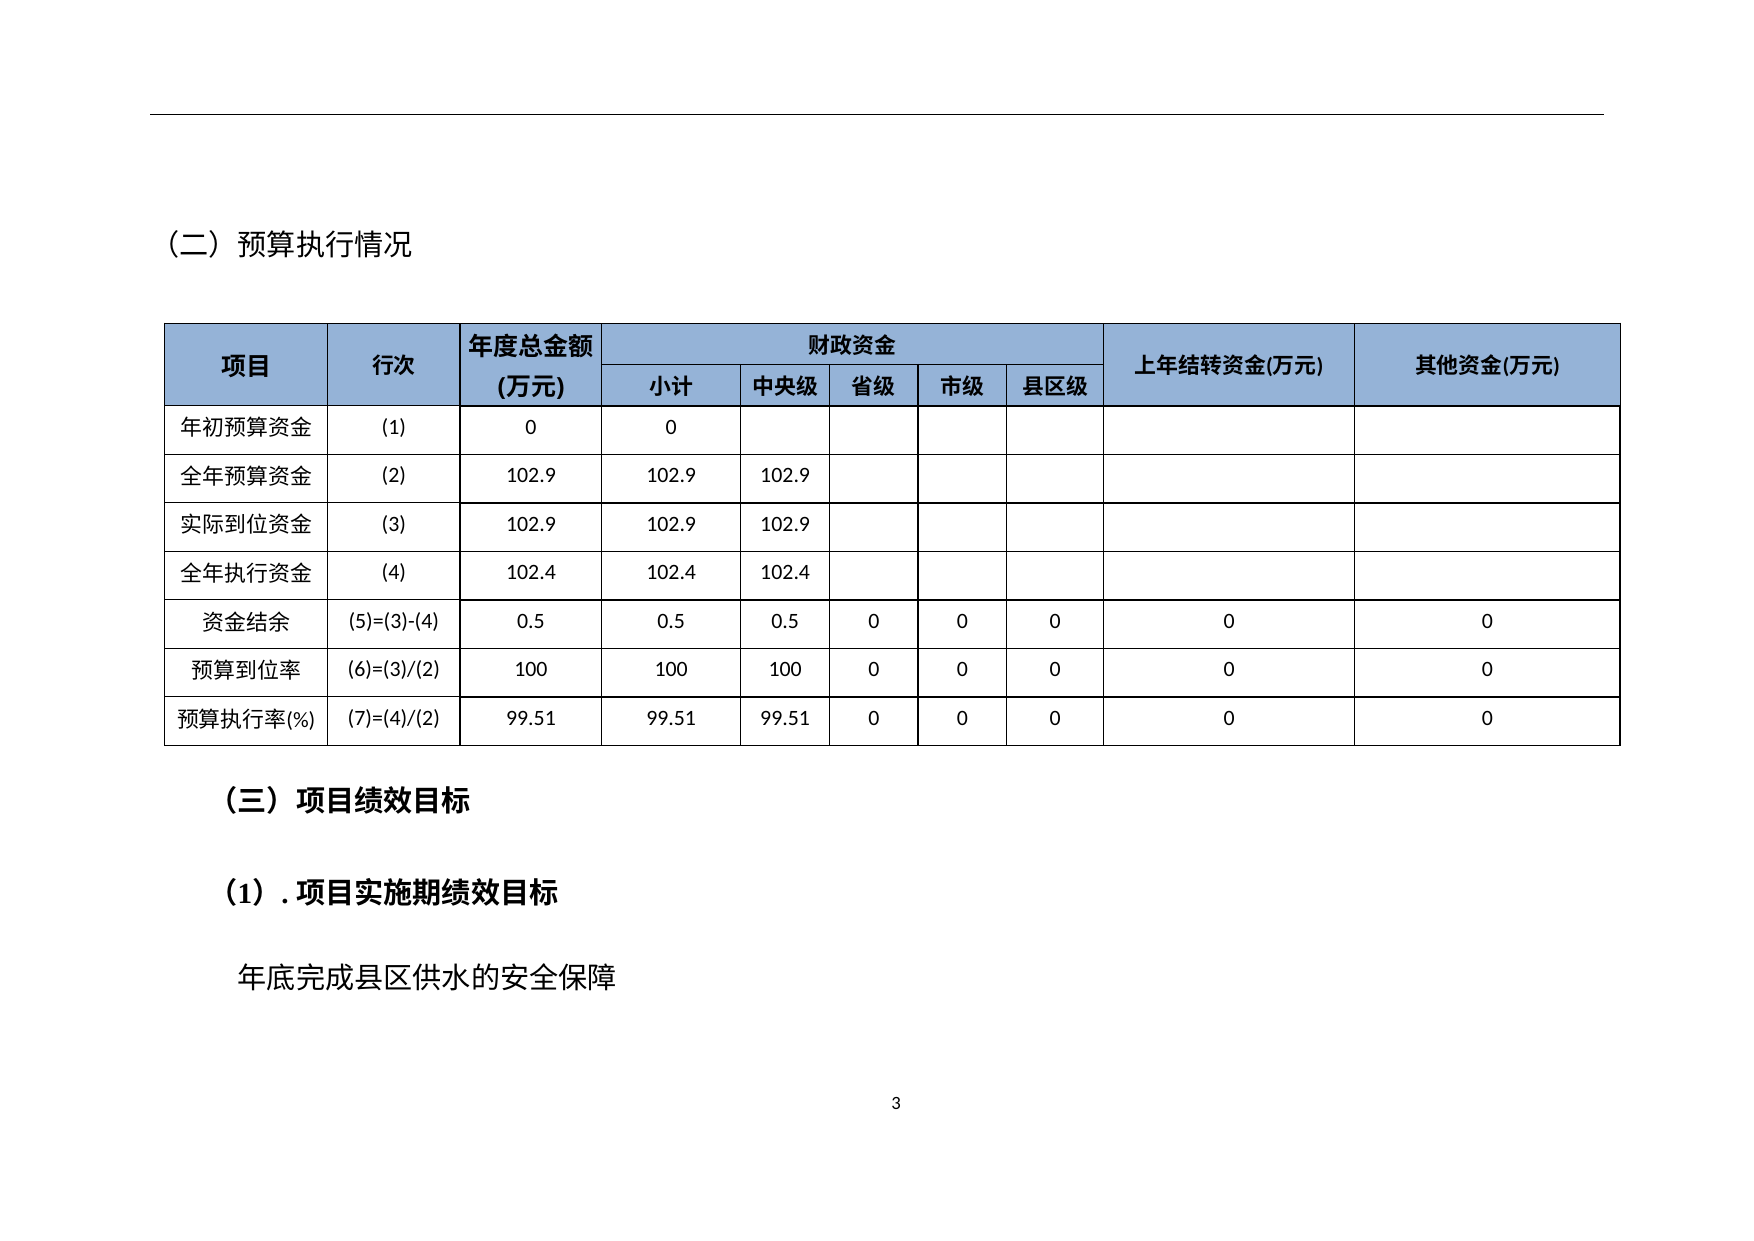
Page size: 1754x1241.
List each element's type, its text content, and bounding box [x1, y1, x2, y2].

table_cell [1104, 407, 1354, 453]
table_cell 102.4 [602, 552, 740, 599]
table_cell 0 [1104, 649, 1354, 696]
table_cell 0.5 [602, 601, 740, 648]
table_cell [919, 504, 1006, 551]
table_cell 0 [1355, 698, 1619, 745]
table_cell 0 [1007, 649, 1103, 696]
table_cell 0 [919, 649, 1006, 696]
table_cell 102.9 [741, 455, 829, 502]
table_cell 预算到位率 [165, 649, 327, 696]
table_cell [919, 407, 1006, 453]
table_cell 0 [1104, 601, 1354, 648]
table_cell 0 [830, 698, 917, 745]
table_cell [1355, 455, 1619, 502]
table_cell 全年预算资金 [165, 455, 327, 502]
table_cell 102.9 [461, 504, 601, 551]
table_cell [1007, 552, 1103, 599]
table_cell 0 [919, 698, 1006, 745]
table_cell 102.9 [602, 455, 740, 502]
table_cell 省级 [830, 365, 917, 405]
text （三）项目绩效目标 [208, 759, 1604, 838]
table_cell 102.4 [741, 552, 829, 599]
text （二）预算执行情况 [150, 203, 1604, 283]
table_cell 99.51 [461, 698, 601, 745]
table_cell 实际到位资金 [165, 503, 327, 551]
text 年底完成县区供水的安全保障 [179, 936, 1604, 1016]
table_cell [919, 552, 1006, 599]
table_cell [1007, 455, 1103, 502]
table_header 行次 [328, 324, 459, 405]
table_header 上年结转资金(万元) [1104, 324, 1354, 405]
table_cell [1104, 552, 1354, 599]
table_cell 100 [461, 649, 601, 696]
table_cell (6)=(3)/(2) [328, 649, 459, 696]
table_header 财政资金 [602, 324, 1103, 364]
table_cell 0 [1104, 698, 1354, 745]
table_cell 小计 [602, 365, 740, 405]
table_cell [830, 455, 917, 502]
table_cell [830, 552, 917, 599]
table_cell [1104, 504, 1354, 551]
table_cell 0 [1007, 601, 1103, 648]
table_cell 102.4 [461, 552, 601, 599]
table_cell 全年执行资金 [165, 552, 327, 599]
table_cell [1355, 407, 1619, 453]
table_cell 年初预算资金 [165, 406, 327, 453]
table_cell 0.5 [741, 601, 829, 648]
table_cell (3) [328, 503, 459, 551]
table_header 其他资金(万元) [1355, 324, 1620, 405]
table_cell 资金结余 [165, 600, 327, 648]
table_cell 0 [602, 407, 740, 453]
table_cell 0.5 [461, 601, 601, 648]
table_cell [830, 504, 917, 551]
table_cell [1355, 504, 1619, 551]
table_cell 县区级 [1007, 365, 1103, 405]
table_cell 0 [830, 601, 917, 648]
table_cell 102.9 [602, 504, 740, 551]
table_cell (7)=(4)/(2) [328, 697, 459, 745]
table_cell 99.51 [741, 698, 829, 745]
table_cell 预算执行率(%) [165, 697, 327, 745]
table_cell 0 [830, 649, 917, 696]
table_cell [1355, 552, 1619, 599]
text （1）. 项目实施期绩效目标 [208, 851, 1604, 930]
table_header 年度总金额(万元) [461, 324, 601, 405]
table_cell 市级 [919, 365, 1006, 405]
table_cell (2) [328, 455, 459, 502]
table_cell 中央级 [741, 365, 829, 405]
table_cell [741, 407, 829, 453]
table_cell (5)=(3)-(4) [328, 600, 459, 648]
table_cell (4) [328, 552, 459, 599]
table_cell 100 [602, 649, 740, 696]
table_cell [1104, 455, 1354, 502]
table_cell 102.9 [741, 504, 829, 551]
table_cell 102.9 [461, 455, 601, 502]
table_cell 0 [919, 601, 1006, 648]
table_cell 0 [1355, 649, 1619, 696]
table_cell (1) [328, 406, 459, 453]
table_cell 0 [1355, 601, 1619, 648]
table_cell 100 [741, 649, 829, 696]
table_header 项目 [165, 324, 327, 405]
table_cell 0 [1007, 698, 1103, 745]
table_cell [830, 407, 917, 453]
table_cell 99.51 [602, 698, 740, 745]
table_cell [919, 455, 1006, 502]
table_cell 0 [461, 407, 601, 453]
table_cell [1007, 407, 1103, 453]
table_cell [1007, 504, 1103, 551]
